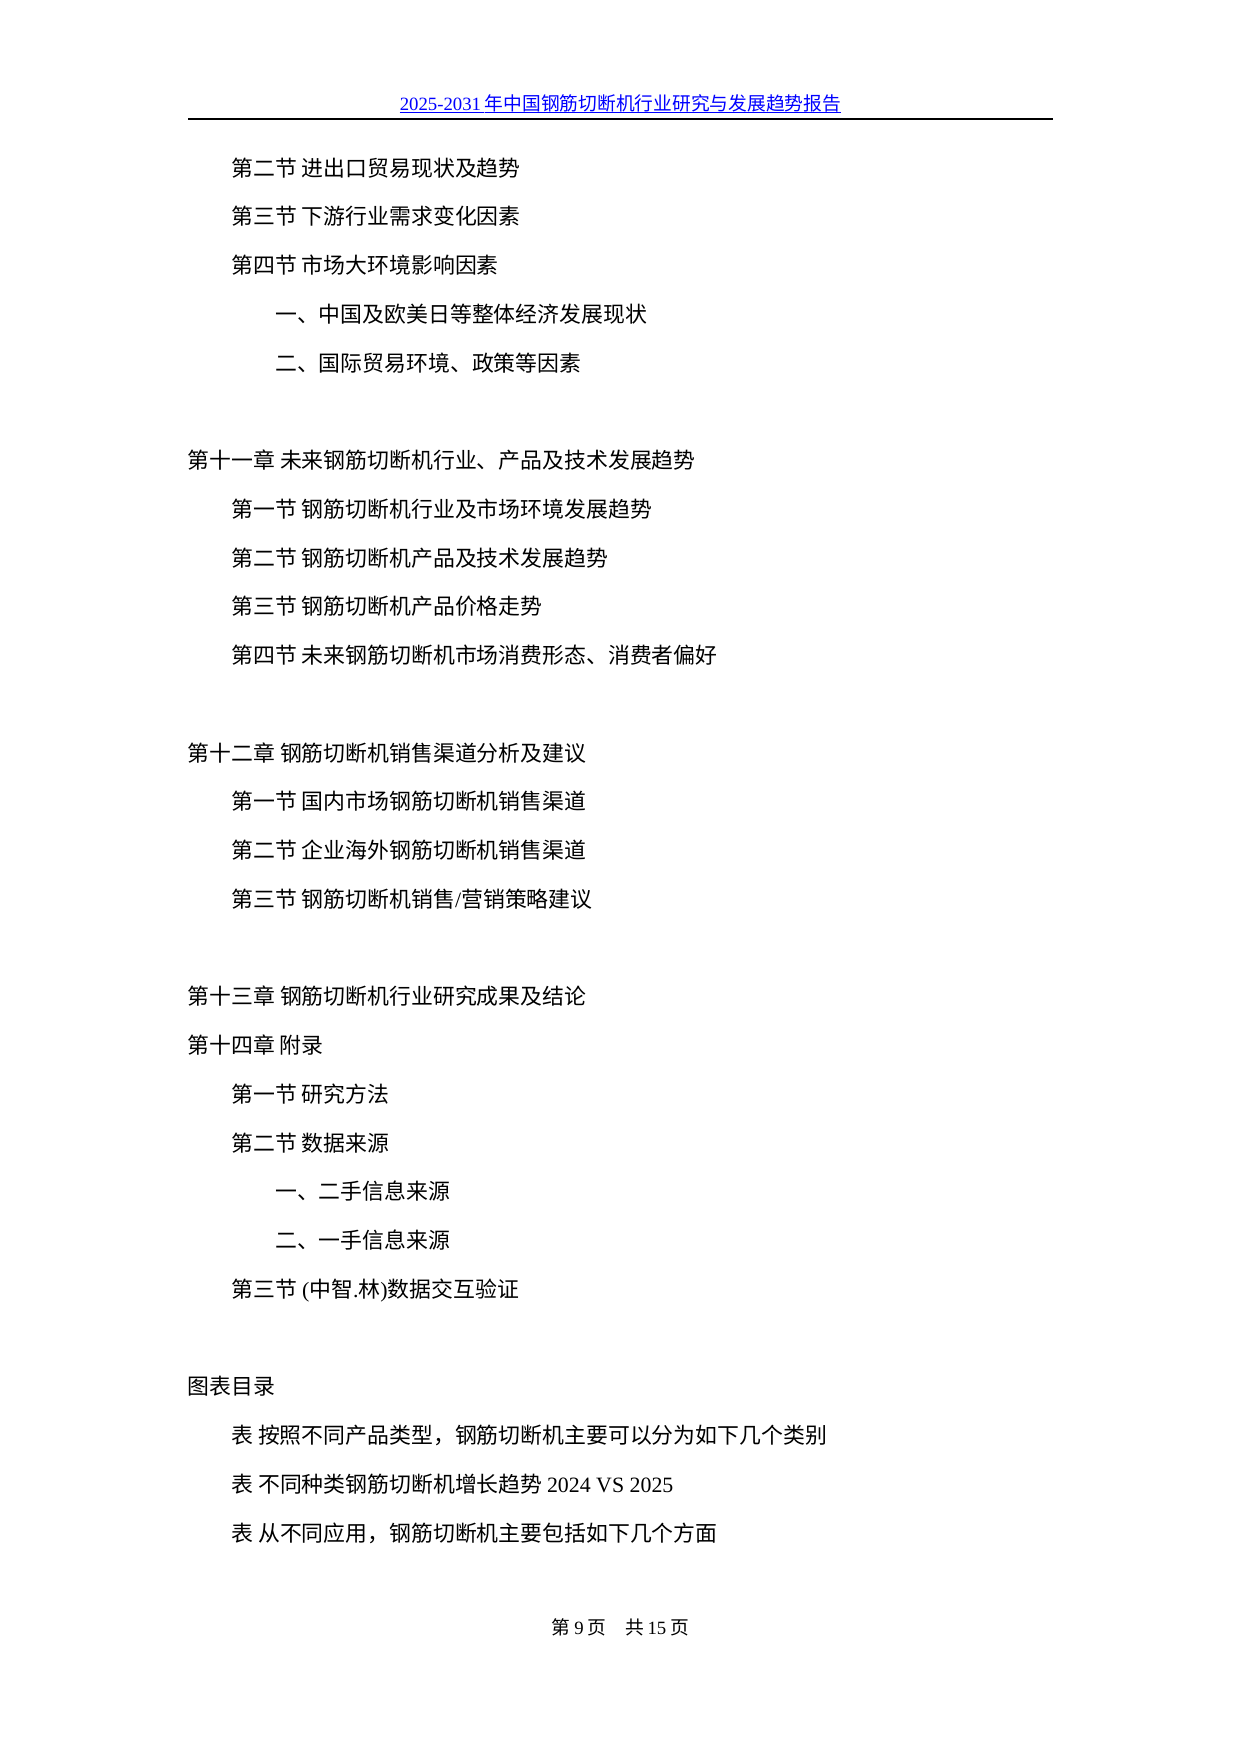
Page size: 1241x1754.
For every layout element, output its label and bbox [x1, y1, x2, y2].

text [187, 150, 1053, 1548]
